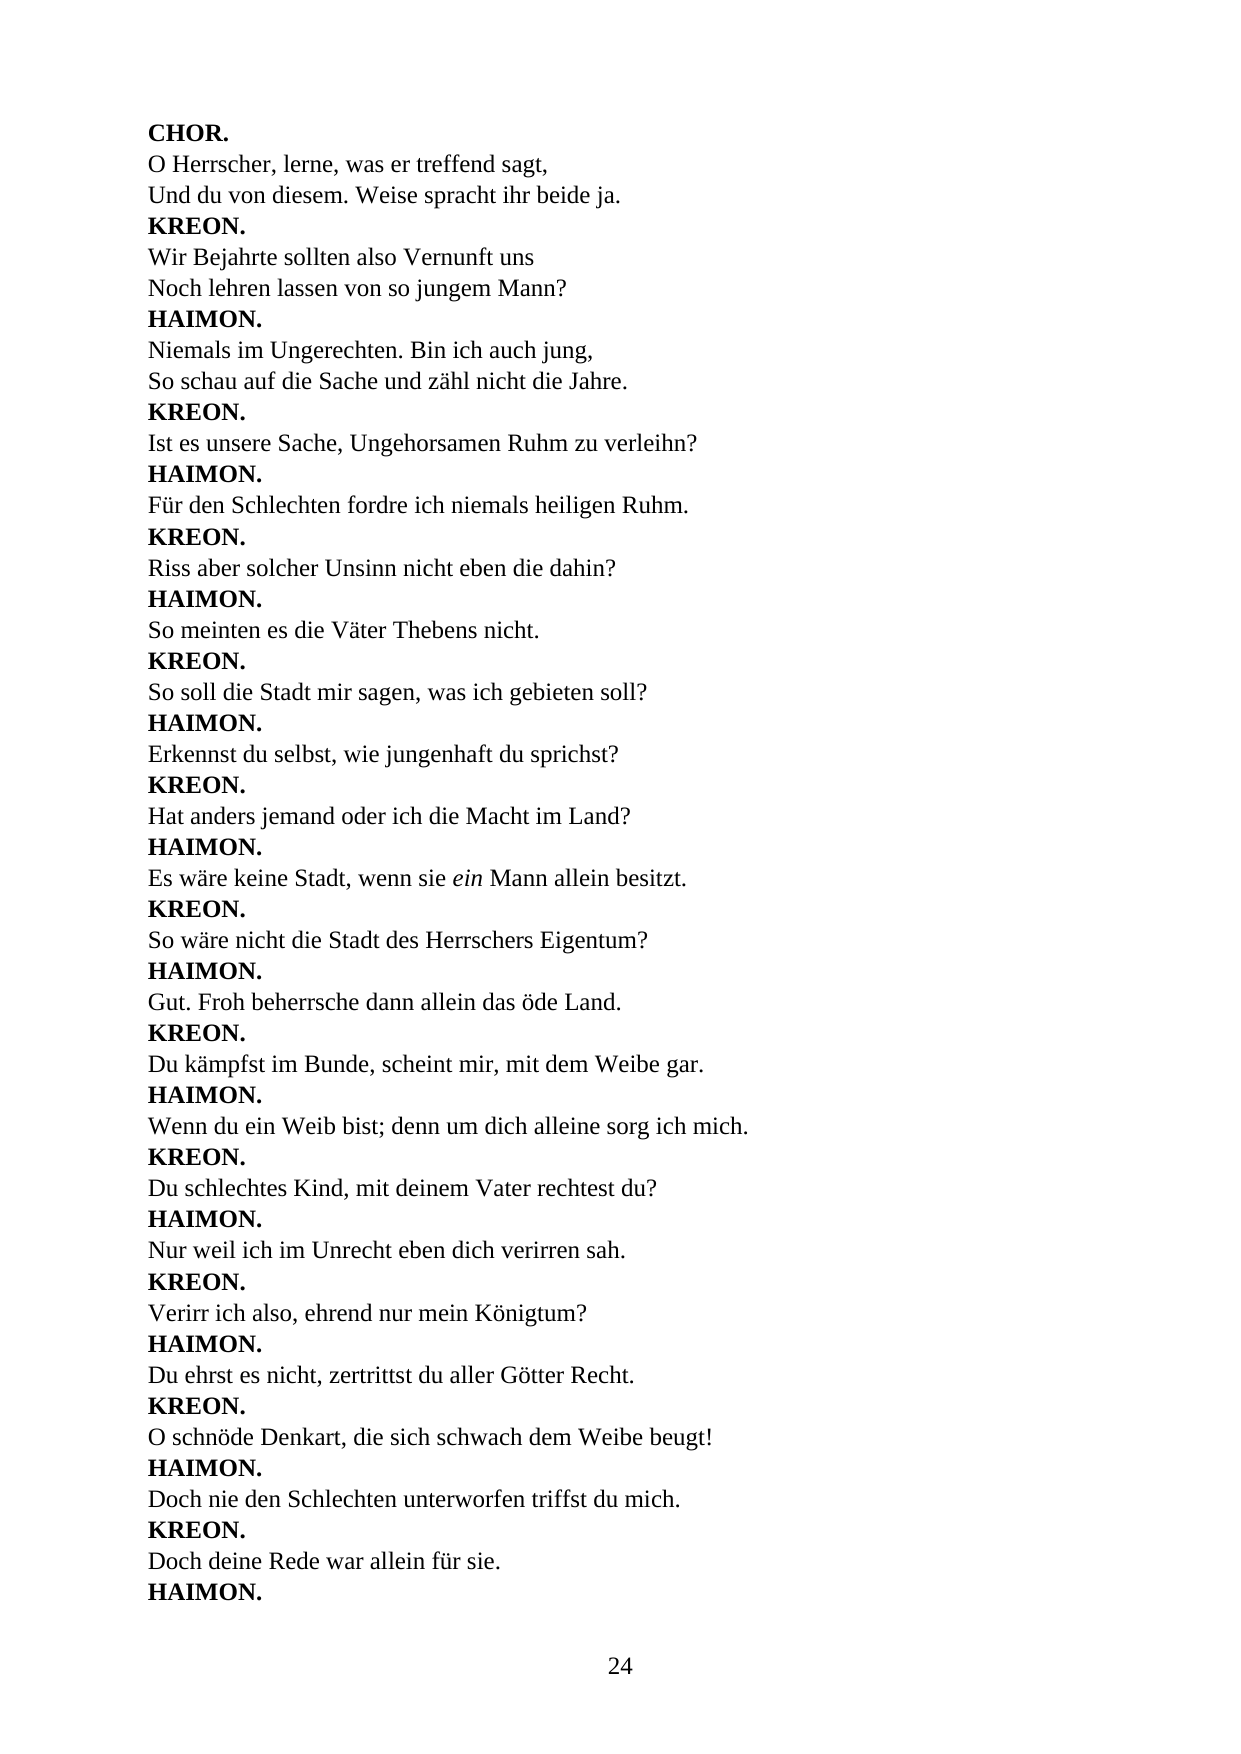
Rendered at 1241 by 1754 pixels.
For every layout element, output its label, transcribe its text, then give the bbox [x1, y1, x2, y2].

text KREON. [148, 211, 1092, 240]
text HAIMON. [148, 1204, 1092, 1233]
text Wir Bejahrte sollten also Vernunft uns [148, 242, 1092, 271]
text Niemals im Ungerechten. Bin ich auch jung, [148, 335, 1092, 364]
text Noch lehren lassen von so jungem Mann? [148, 273, 1092, 302]
text HAIMON. [148, 1577, 1092, 1606]
text Erkennst du selbst, wie jungenhaft du sprichst? [148, 739, 1092, 768]
text Für den Schlechten fordre ich niemals heiligen Ruhm. [148, 491, 1092, 519]
text HAIMON. [148, 832, 1092, 861]
text So meinten es die Väter Thebens nicht. [148, 615, 1092, 643]
text Du schlechtes Kind, mit deinem Vater rechtest du? [148, 1173, 1092, 1202]
text Verirr ich also, ehrend nur mein Königtum? [148, 1298, 1092, 1326]
text So soll die Stadt mir sagen, was ich gebieten soll? [148, 677, 1092, 706]
text Du ehrst es nicht, zertrittst du aller Götter Recht. [148, 1360, 1092, 1388]
text HAIMON. [148, 1329, 1092, 1357]
text KREON. [148, 1515, 1092, 1544]
text Doch deine Rede war allein für sie. [148, 1546, 1092, 1575]
text KREON. [148, 522, 1092, 550]
text HAIMON. [148, 304, 1092, 333]
text Wenn du ein Weib bist; denn um dich alleine sorg ich mich. [148, 1111, 1092, 1140]
text HAIMON. [148, 1080, 1092, 1109]
text Ist es unsere Sache, Ungehorsamen Ruhm zu verleihn? [148, 428, 1092, 457]
text HAIMON. [148, 956, 1092, 985]
text Riss aber solcher Unsinn nicht eben die dahin? [148, 553, 1092, 581]
text Nur weil ich im Unrecht eben dich verirren sah. [148, 1236, 1092, 1264]
text KREON. [148, 894, 1092, 923]
text KREON. [148, 1142, 1092, 1171]
text Es wäre keine Stadt, wenn sie ein Mann allein besitzt. [148, 863, 1092, 892]
text HAIMON. [148, 1453, 1092, 1482]
text Doch nie den Schlechten unterworfen triffst du mich. [148, 1484, 1092, 1513]
text O Herrscher, lerne, was er treffend sagt, [148, 149, 1092, 178]
text Du kämpfst im Bunde, scheint mir, mit dem Weibe gar. [148, 1049, 1092, 1078]
text O schnöde Denkart, die sich schwach dem Weibe beugt! [148, 1422, 1092, 1451]
text HAIMON. [148, 584, 1092, 612]
text CHOR. [148, 118, 1092, 147]
text KREON. [148, 770, 1092, 799]
text HAIMON. [148, 708, 1092, 737]
text Hat anders jemand oder ich die Macht im Land? [148, 801, 1092, 830]
text Gut. Froh beherrsche dann allein das öde Land. [148, 987, 1092, 1016]
text So wäre nicht die Stadt des Herrschers Eigentum? [148, 925, 1092, 954]
text So schau auf die Sache und zähl nicht die Jahre. [148, 366, 1092, 395]
text KREON. [148, 646, 1092, 674]
text HAIMON. [148, 459, 1092, 488]
text Und du von diesem. Weise spracht ihr beide ja. [148, 180, 1092, 209]
text KREON. [148, 1018, 1092, 1047]
text KREON. [148, 1391, 1092, 1419]
text KREON. [148, 1267, 1092, 1295]
text KREON. [148, 397, 1092, 426]
